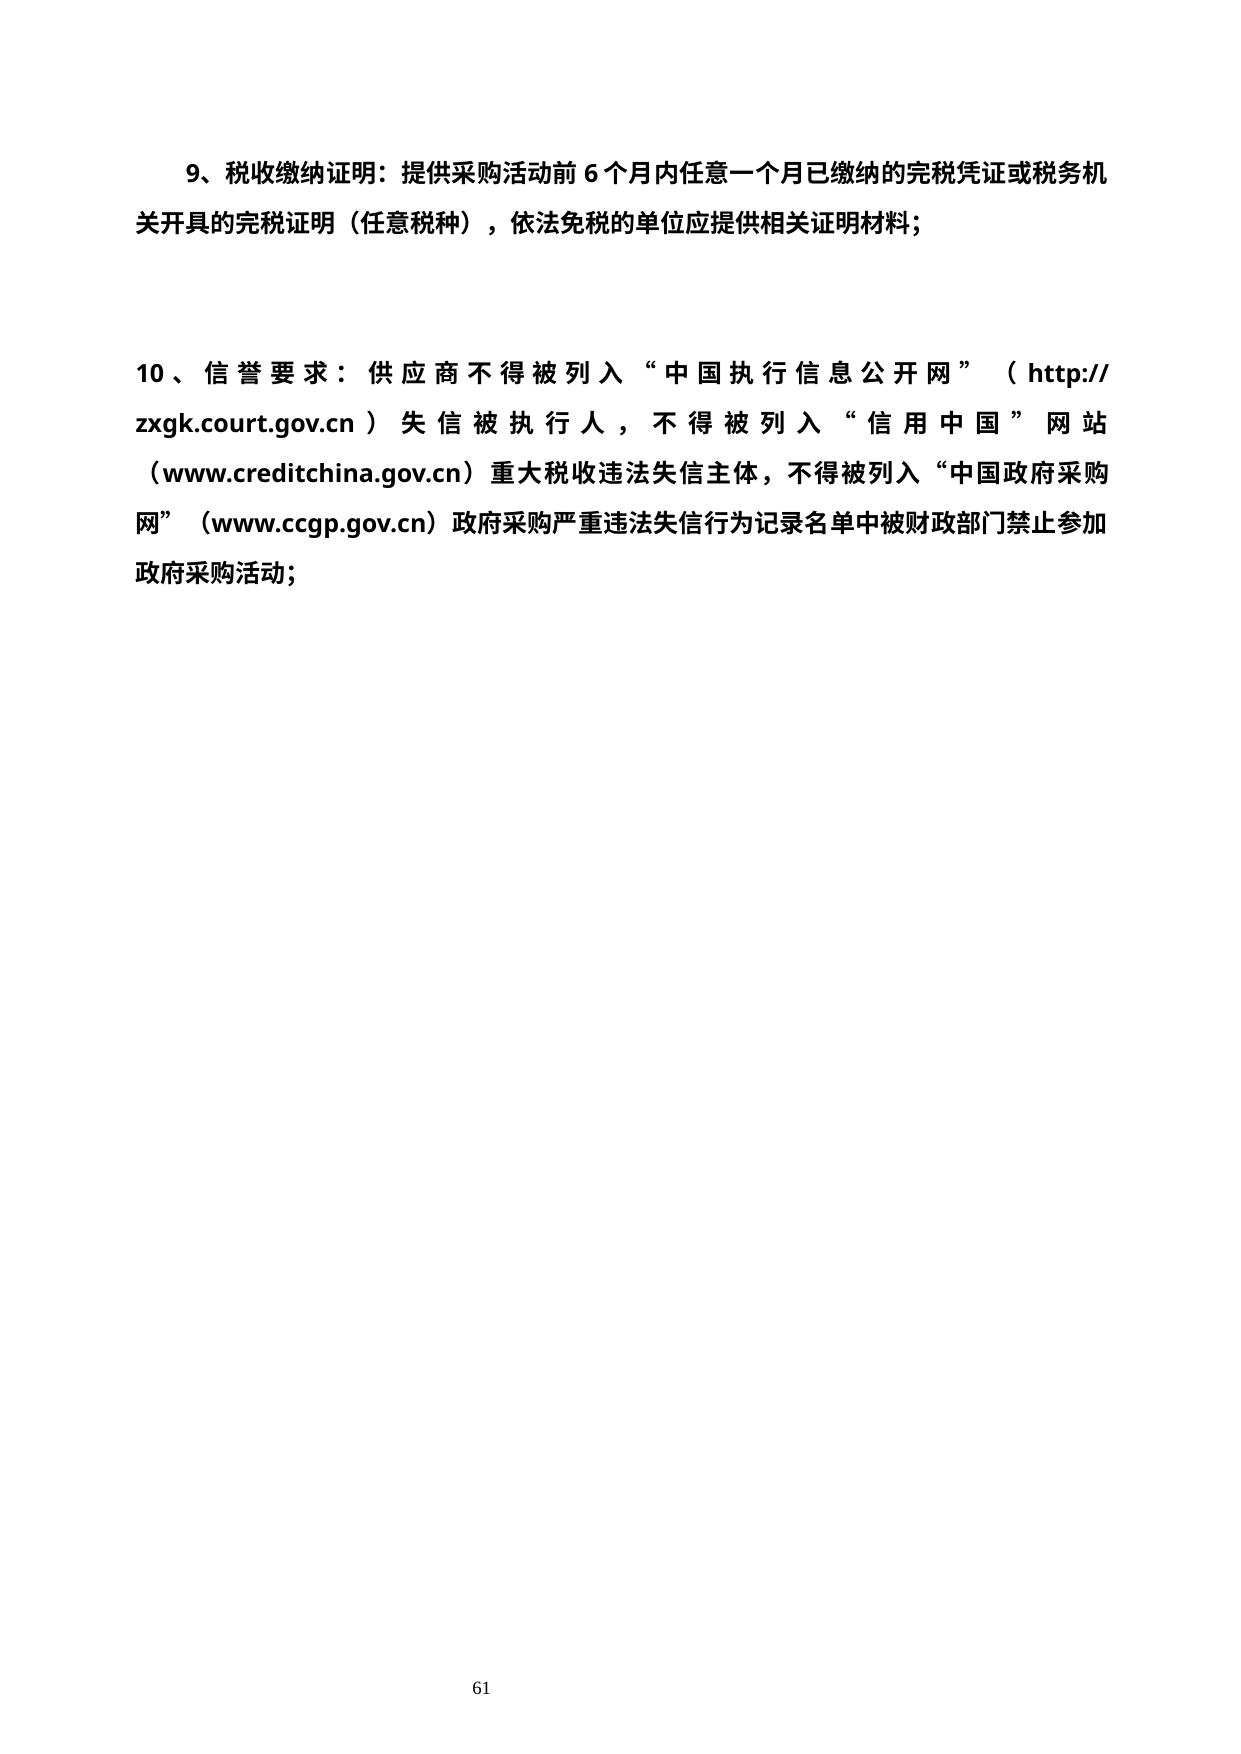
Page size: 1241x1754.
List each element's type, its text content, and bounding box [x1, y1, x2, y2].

list 10、信誉要求：供应商不得被列入“中国执行信息公开网”（http://zxgk.court.gov.cn）失信被执行人，不得被列入“信用中国”网站（www.creditchina.gov.cn）重大税收违法失信主体，不得被列入“中国政府采购网”（www.ccgp.gov.cn）政府采购严重违法失信行为记录名单中被财政部门禁止参加政府采购活动； [135, 339, 1109, 589]
list 税收缴纳证明：提供采购活动前6个月内任意一个月已缴纳的完税凭证或税务机关开具的完税证明（任意税种），依法免税的单位应提供相关证明材料； [135, 139, 1109, 239]
